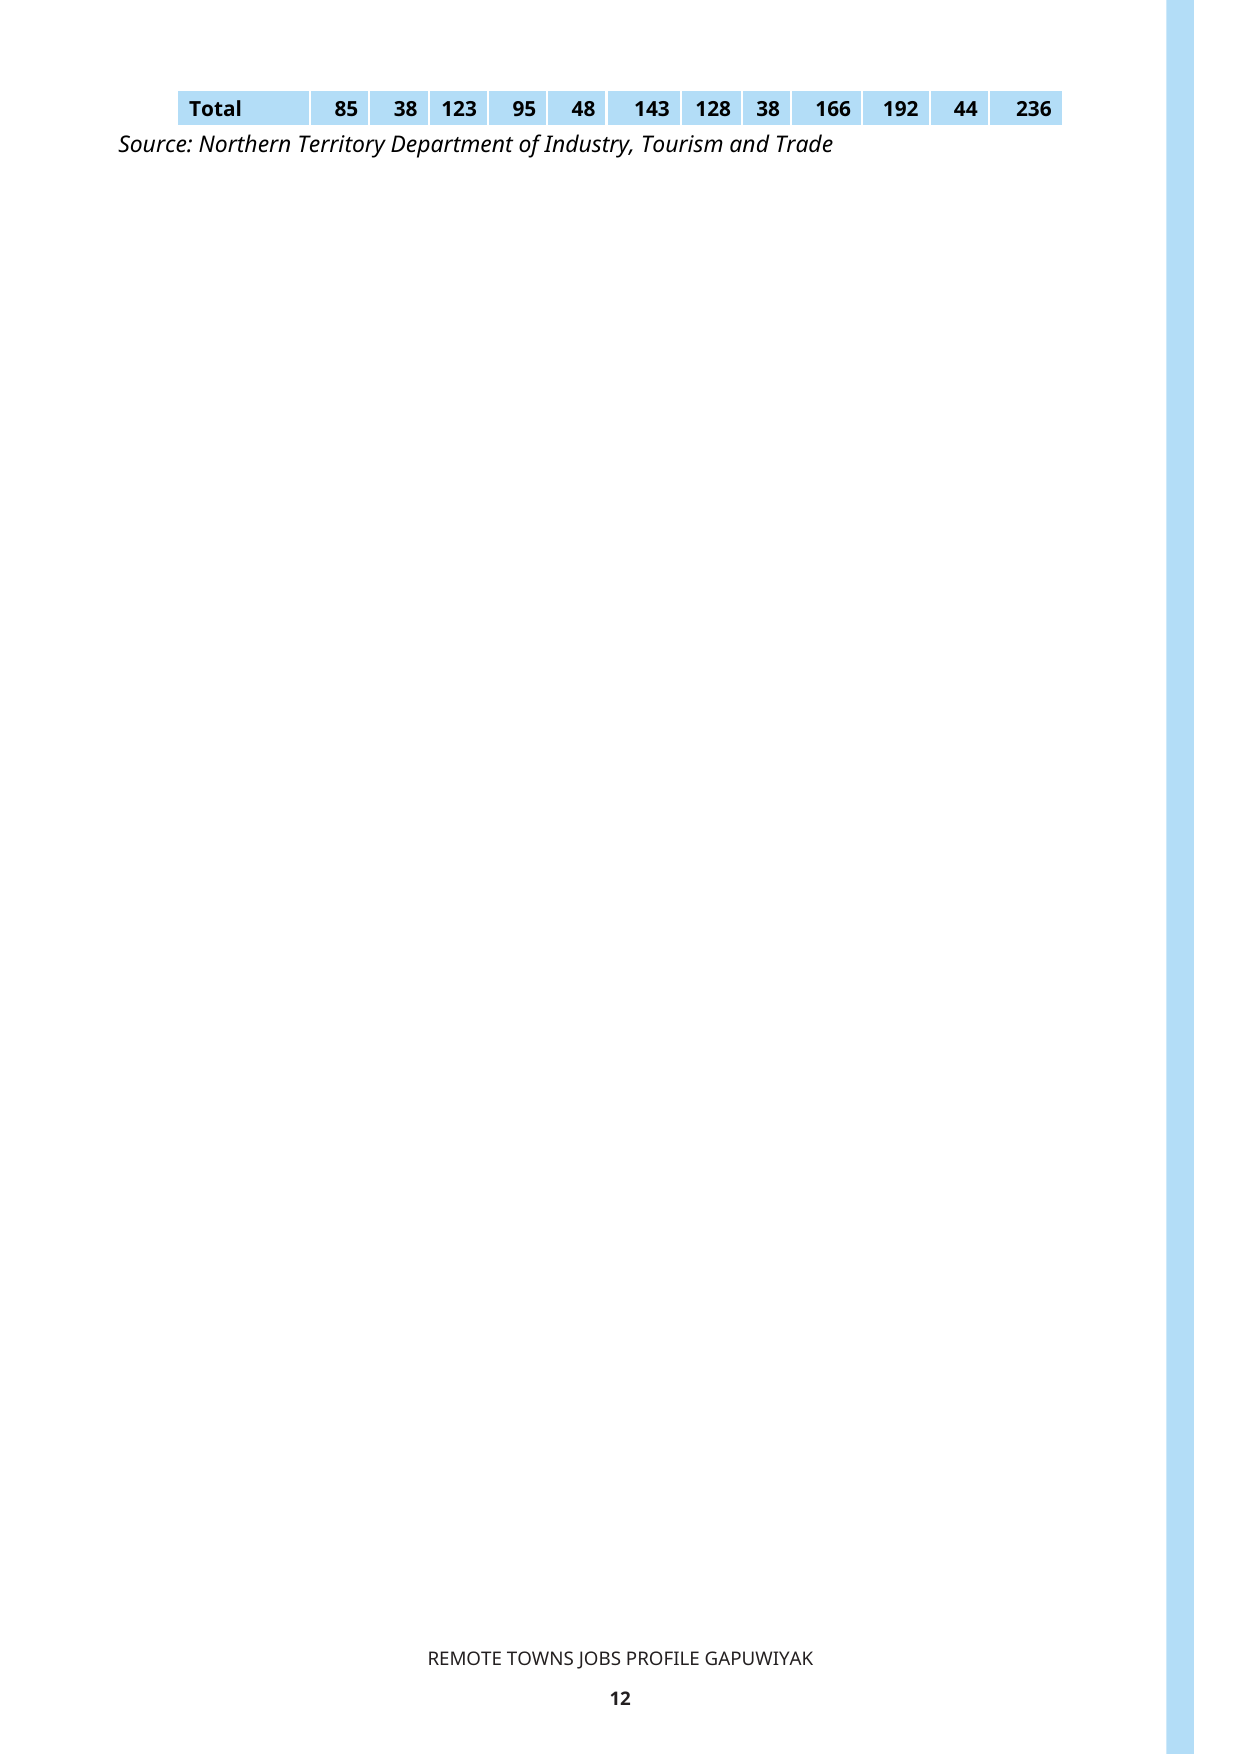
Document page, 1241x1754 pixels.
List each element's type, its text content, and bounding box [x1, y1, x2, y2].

table_cell 38 [743, 91, 790, 125]
table_cell 44 [931, 91, 988, 125]
text Source: Northern Territory Department of Industry, Tourism and Trade [118, 127, 1122, 159]
table_cell 166 [792, 91, 861, 125]
table_cell Total [178, 91, 309, 125]
table_cell 85 [311, 91, 368, 125]
table_cell 192 [863, 91, 929, 125]
table_cell 38 [370, 91, 428, 125]
table_cell 95 [489, 91, 546, 125]
table_cell 48 [548, 91, 605, 125]
table_cell 236 [990, 91, 1062, 125]
table_cell 123 [430, 91, 487, 125]
table_cell 143 [608, 91, 680, 125]
table_cell 128 [682, 91, 741, 125]
